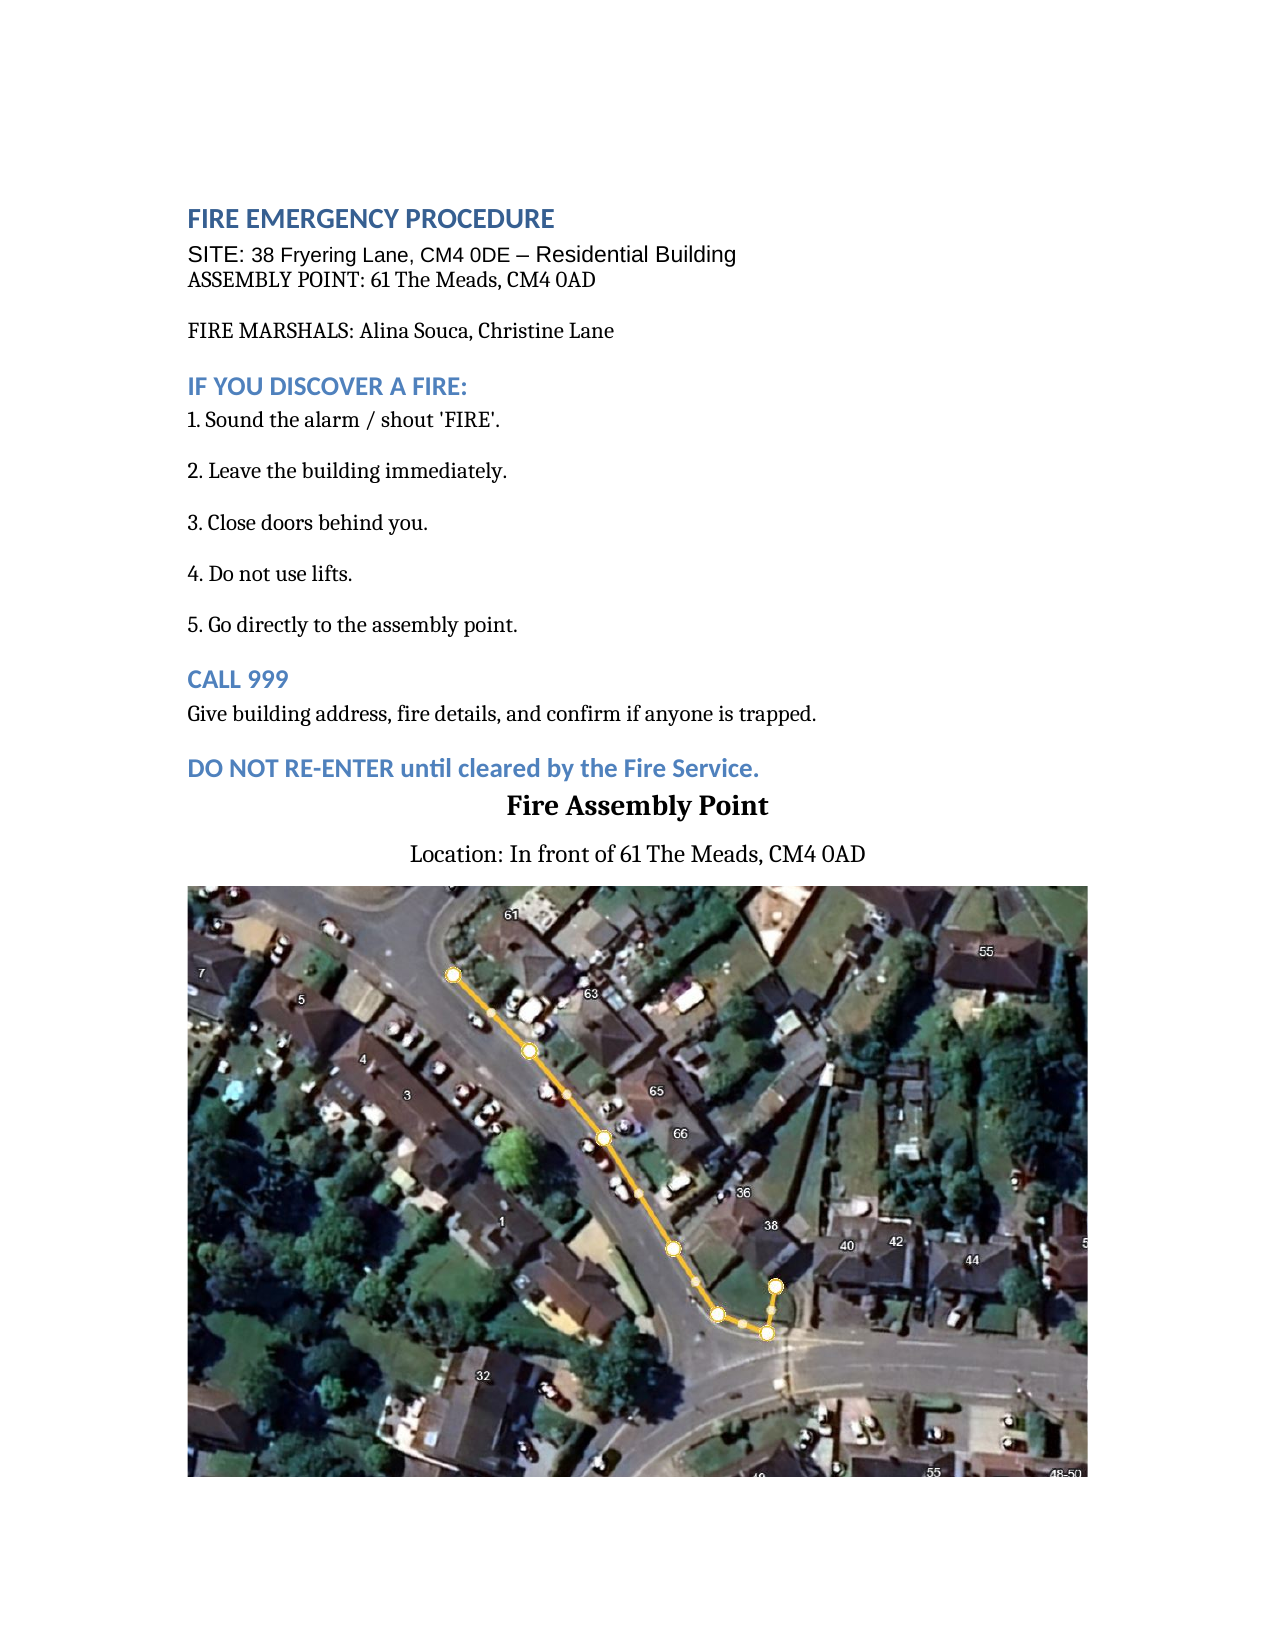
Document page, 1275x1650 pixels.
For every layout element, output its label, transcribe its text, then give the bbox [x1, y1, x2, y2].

subtitle CALL 999 [187, 662, 1087, 696]
subtitle DO NOT RE-ENTER until cleared by the Fire Service. [187, 751, 1087, 784]
subtitle IF YOU DISCOVER A FIRE: [187, 369, 1087, 402]
text Give building address, fire details, and confirm if anyone is trapped. [187, 700, 1087, 727]
text Location: In front of 61 The Meads, CM4 0AD [187, 840, 1087, 869]
subtitle FIRE EMERGENCY PROCEDURE [187, 200, 1087, 236]
text 1. Sound the alarm / shout 'FIRE'. [187, 407, 1087, 434]
text 3. Close doors behind you. [187, 509, 1087, 536]
text SITE: 38 Fryering Lane, CM4 0DE – Residential Building [187, 241, 1087, 267]
text Fire Assembly Point [187, 789, 1087, 823]
picture [187, 886, 1088, 1477]
text 5. Go directly to the assembly point. [187, 611, 1087, 638]
text FIRE MARSHALS: Alina Souca, Christine Lane [187, 318, 1087, 345]
text 2. Leave the building immediately. [187, 458, 1087, 485]
text 4. Do not use lifts. [187, 560, 1087, 587]
text ASSEMBLY POINT: 61 The Meads, CM4 0AD [187, 267, 1087, 294]
